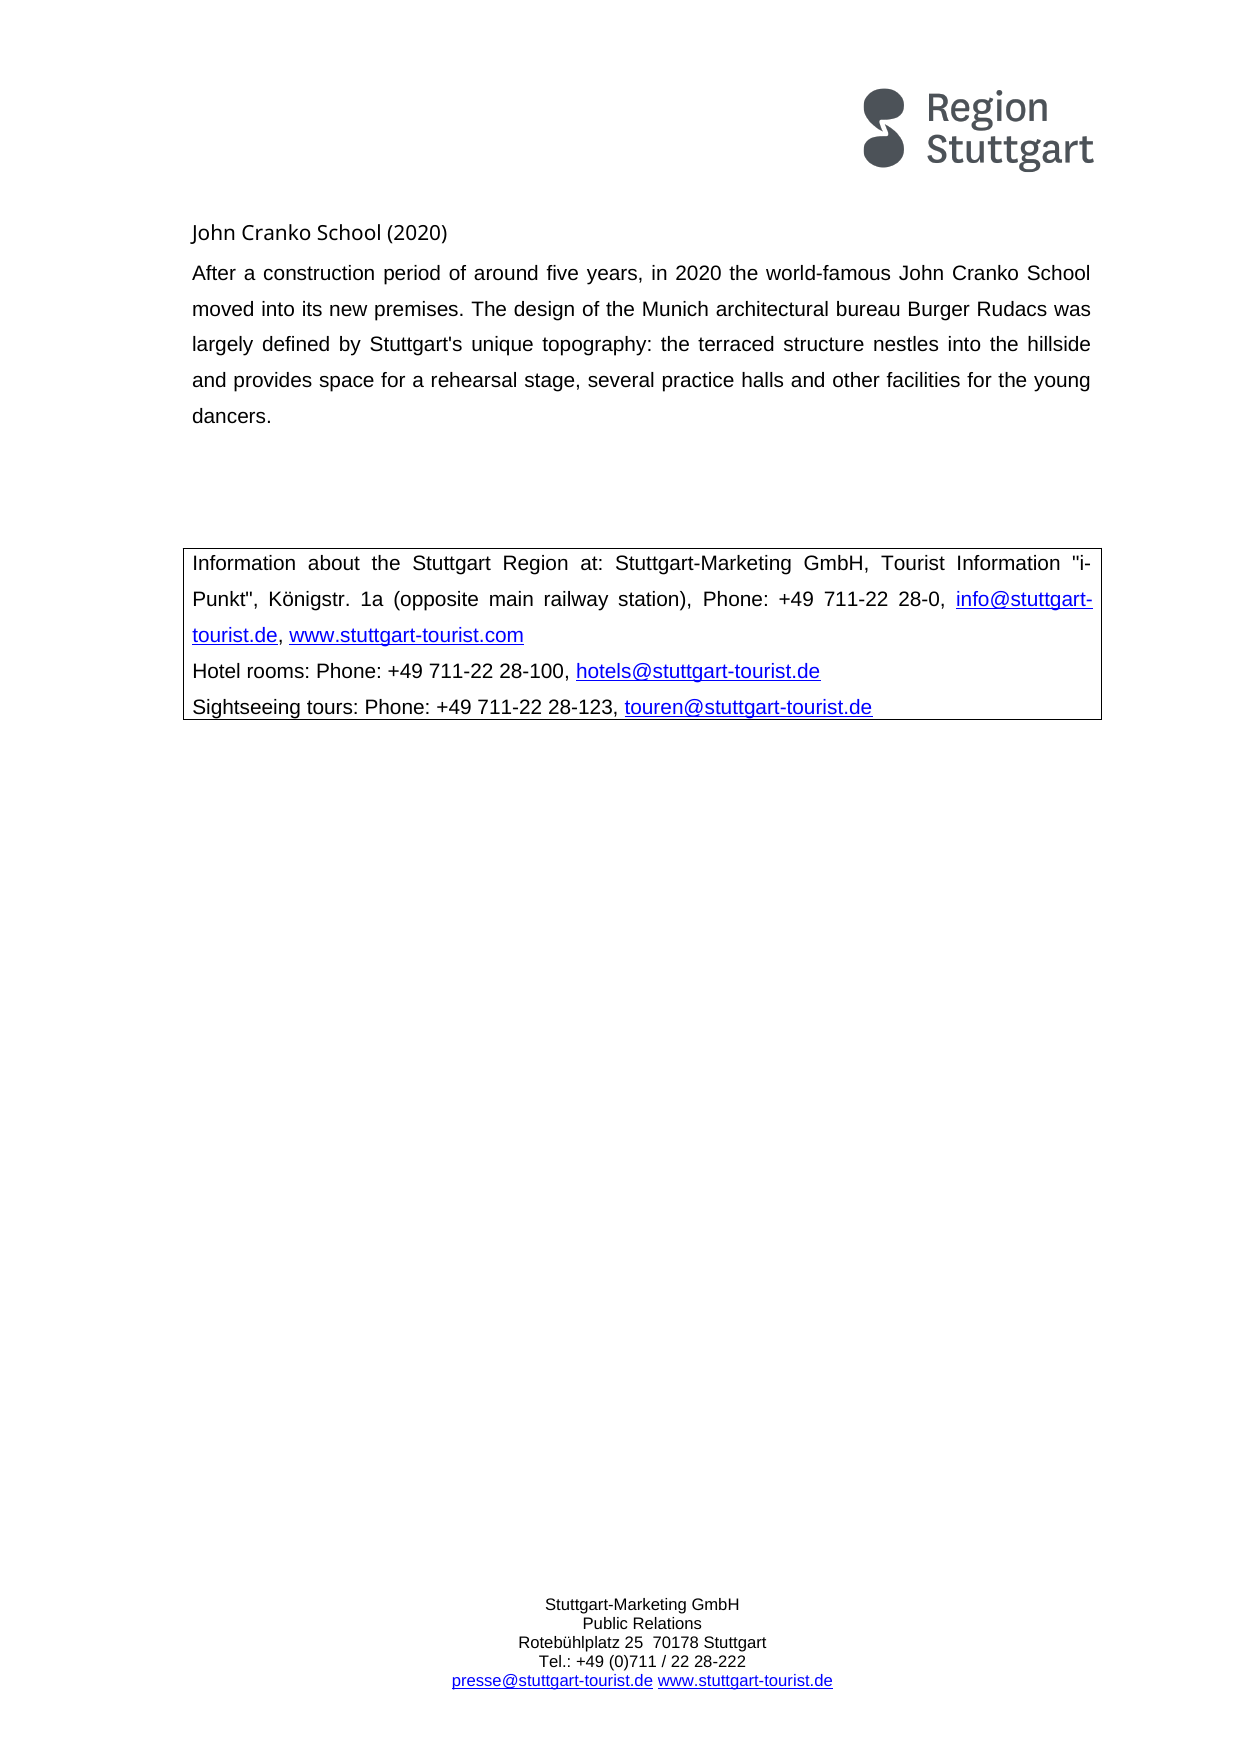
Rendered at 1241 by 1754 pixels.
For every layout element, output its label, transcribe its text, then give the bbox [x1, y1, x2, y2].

picture [824, 58, 1120, 190]
text Hotel rooms: Phone: +49 711-22 28-100, hotels@stuttgart-tourist.de [184, 656, 1101, 683]
text After a construction period of around five years, in 2020 the world-famous John Cranko School moved into its new premises. The design of the Munich architectural bureau Burger Rudacs was largely defined by Stuttgart's unique topography: the terraced structure nestles into the hillside and provides space for a rehearsal stage, several practice halls and other facilities for the young dancers. [192, 260, 1093, 428]
text Sightseeing tours: Phone: +49 711-22 28-123, touren@stuttgart-tourist.de [184, 692, 1101, 719]
text Information about the Stuttgart Region at: Stuttgart-Marketing GmbH, Tourist Information "i-Punkt", Königstr. 1a (opposite main railway station), Phone: +49 711-22 28-0, info@stuttgart-tourist.de, www.stuttgart-tourist.com [184, 549, 1101, 647]
text John Cranko School (2020) [192, 218, 1093, 246]
